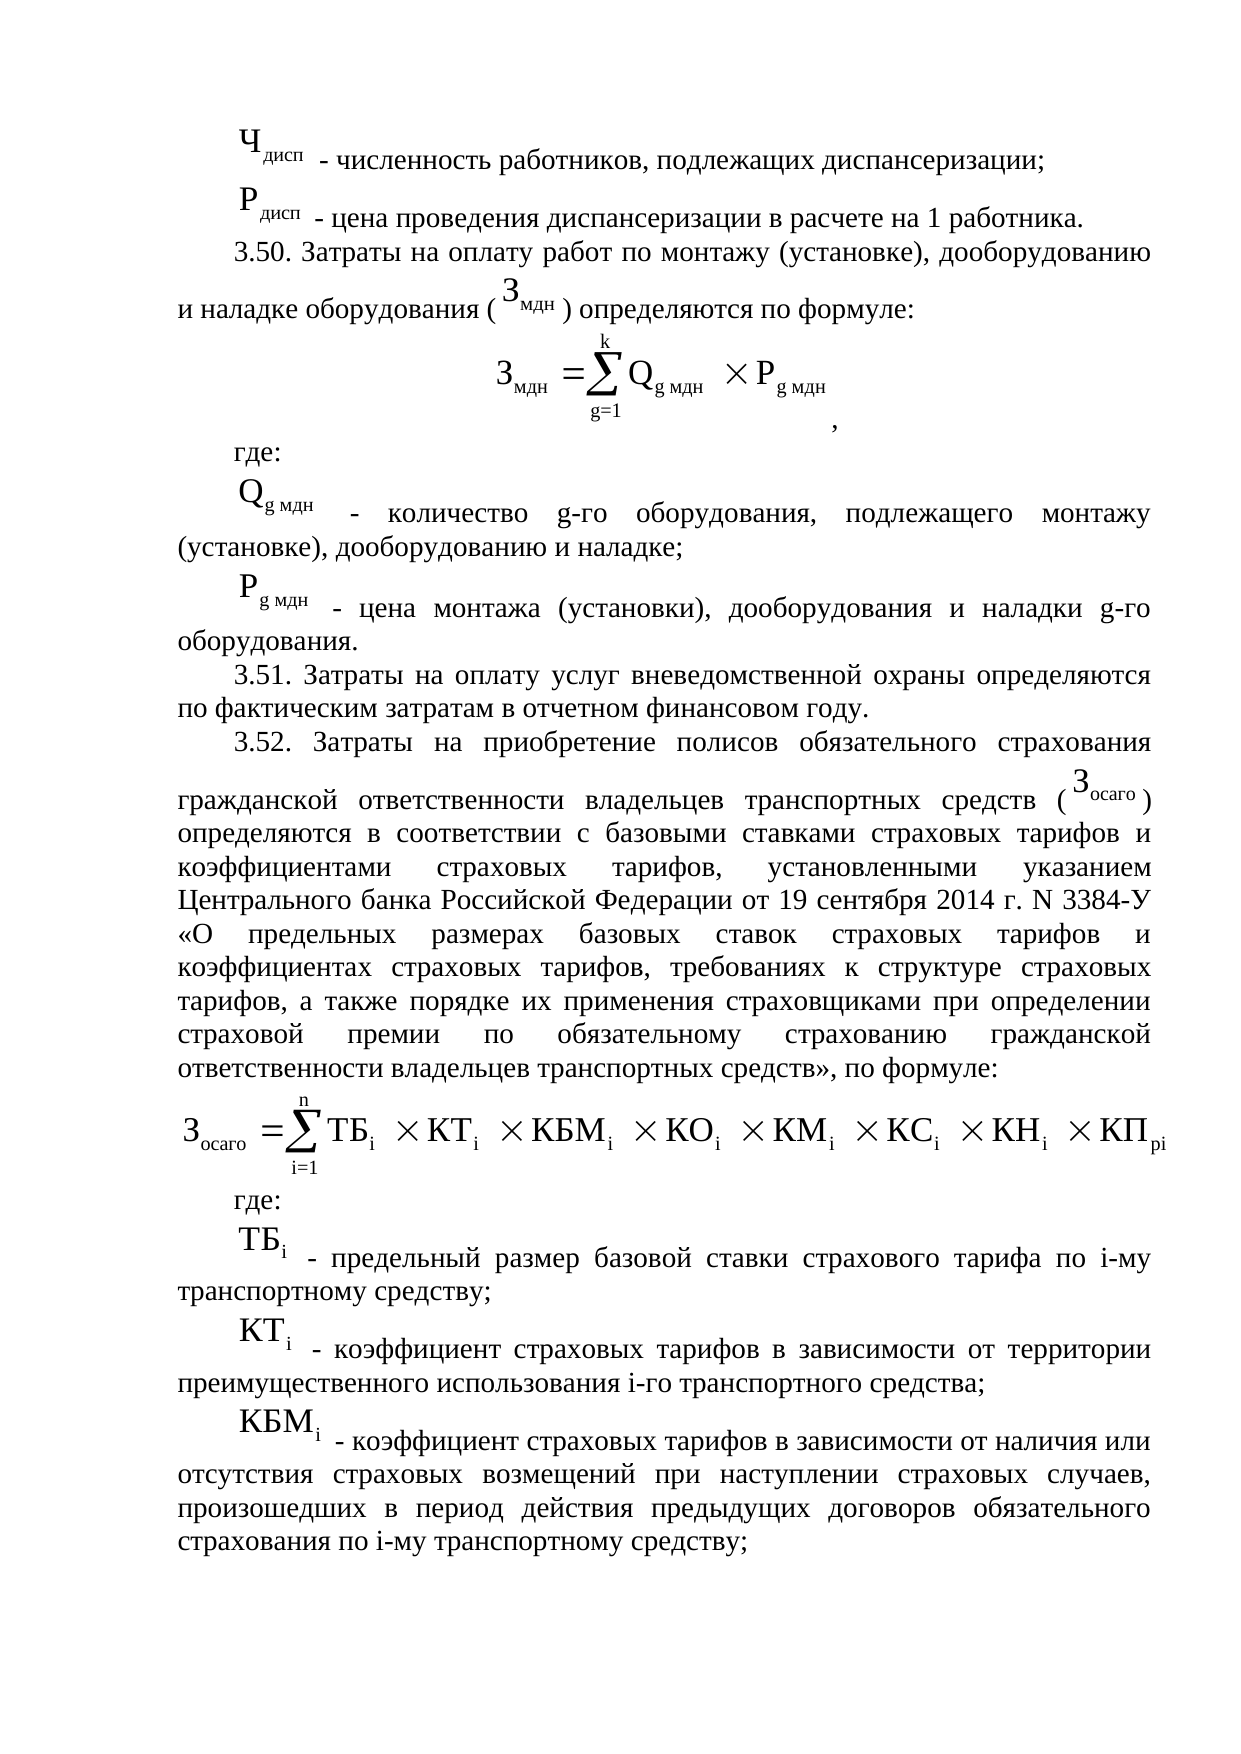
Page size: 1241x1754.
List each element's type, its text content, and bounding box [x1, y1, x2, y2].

text где: [177, 1182, 1152, 1216]
text - цена монтажа (установки), дооборудования и наладки g-го оборудования. [177, 562, 1152, 657]
text 3.52. Затраты на приобретение полисов обязательного страхования гражданской ответственности владельцев транспортных средств () определяются в соответствии с базовыми ставками страховых тарифов и коэффициентами страховых тарифов, установленными указанием Центрального банка Российской Федерации от 19 сентября 2014 г. N 3384-У «О предельных размерах базовых ставок страховых тарифов и коэффициентах страховых тарифов, требованиях к структуре страховых тарифов, а также порядке их применения страховщиками при определении страховой премии по обязательному страхованию гражданской ответственности владельцев транспортных средств», по формуле: [177, 724, 1152, 1084]
text - численность работников, подлежащих диспансеризации; [177, 118, 1152, 176]
text 3.51. Затраты на оплату услуг вневедомственной охраны определяются по фактическим затратам в отчетном финансовом году. [177, 657, 1152, 724]
text - предельный размер базовой ставки страхового тарифа по i-му транспортному средству; [177, 1216, 1152, 1307]
text - цена проведения диспансеризации в расчете на 1 работника. [177, 176, 1152, 234]
text - количество g-го оборудования, подлежащего монтажу (установке), дооборудованию и наладке; [177, 468, 1152, 562]
text 3.50. Затраты на оплату работ по монтажу (установке), дооборудованию и наладке оборудования () определяются по формуле: [177, 234, 1152, 325]
text - коэффициент страховых тарифов в зависимости от наличия или отсутствия страховых возмещений при наступлении страховых случаев, произошедших в период действия предыдущих договоров обязательного страхования по i-му транспортному средству; [177, 1398, 1152, 1557]
text , [177, 325, 1152, 434]
text - коэффициент страховых тарифов в зависимости от территории преимущественного использования i-го транспортного средства; [177, 1307, 1152, 1398]
text где: [177, 434, 1152, 468]
